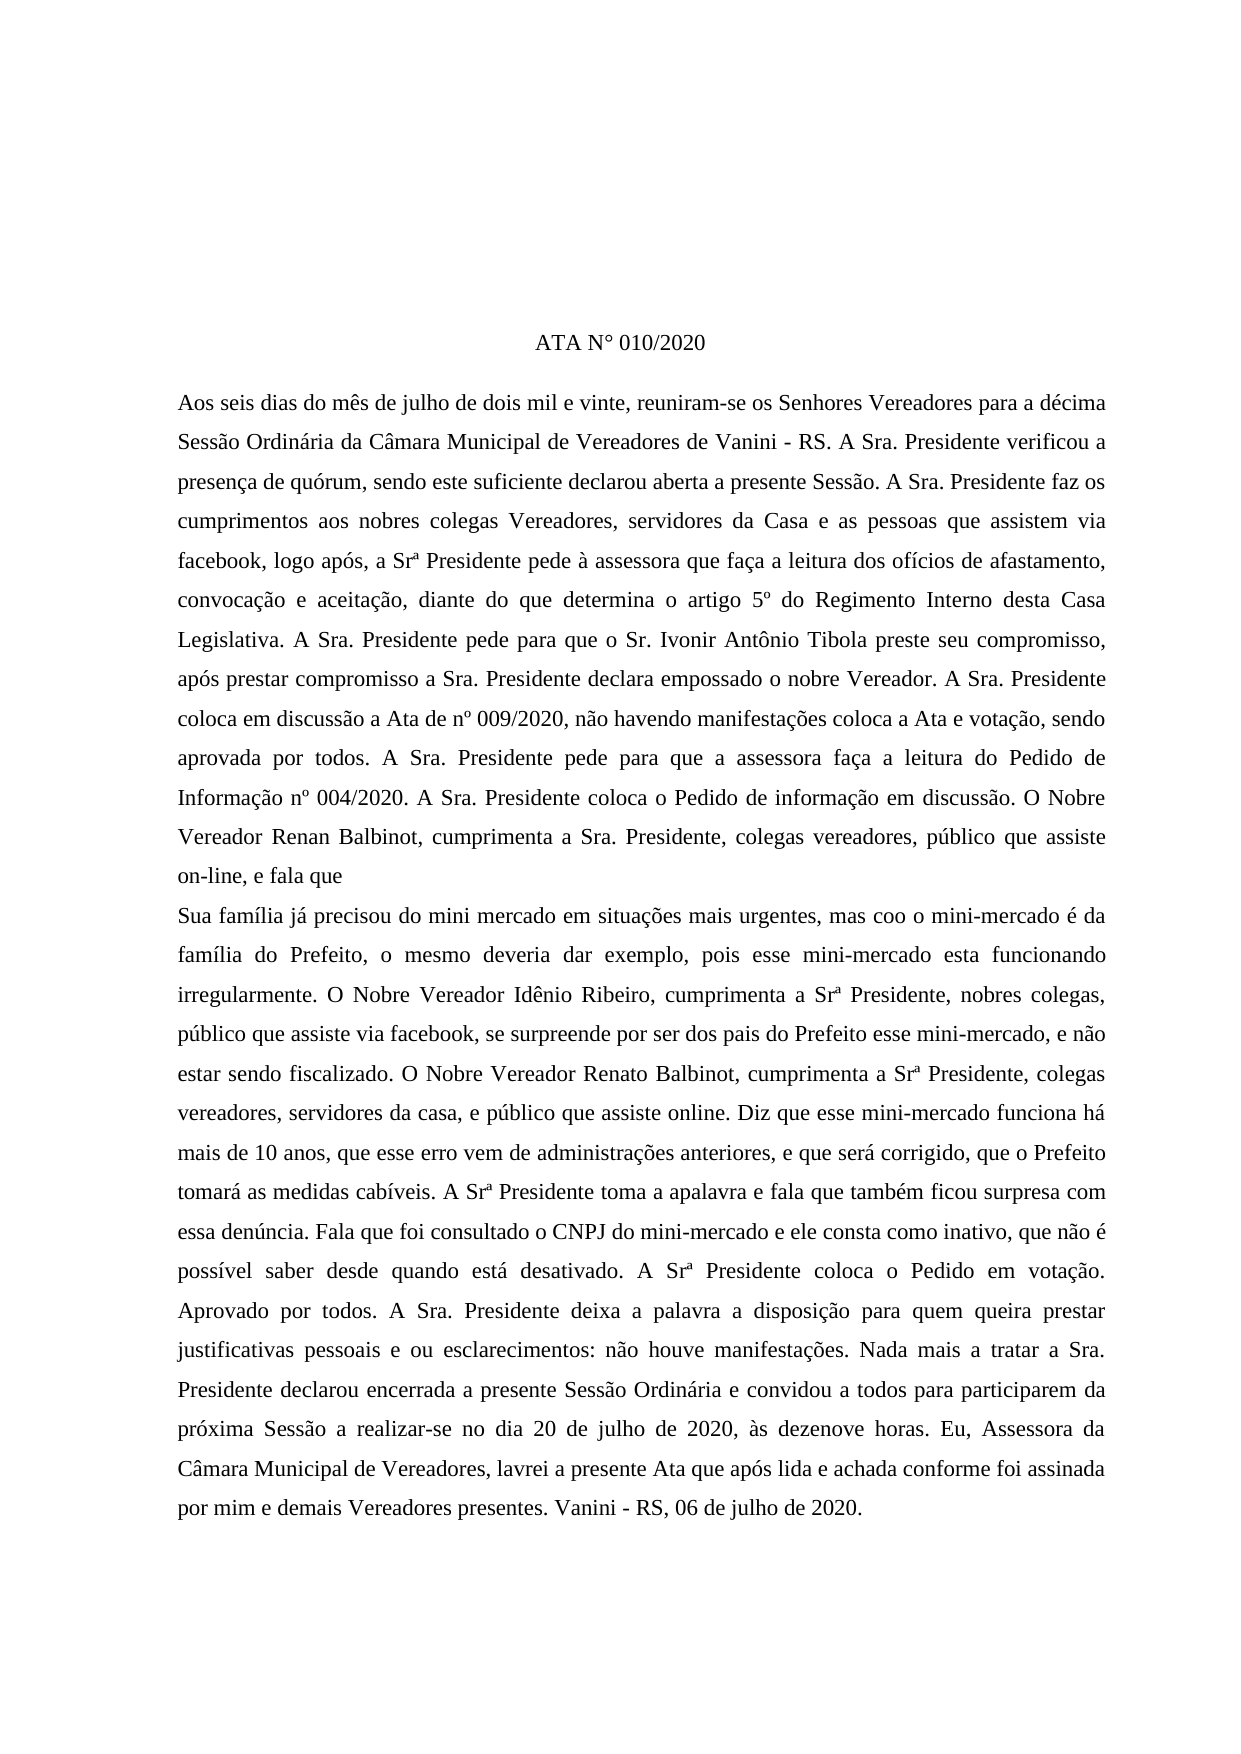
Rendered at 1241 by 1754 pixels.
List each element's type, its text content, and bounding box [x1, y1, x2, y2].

text Sua família já precisou do mini mercado em situações mais urgentes, mas coo o mini-mercado é da família do Prefeito, o mesmo deveria dar exemplo, pois esse mini-mercado esta funcionando irregularmente. O Nobre Vereador Idênio Ribeiro, cumprimenta a Srª Presidente, nobres colegas, público que assiste via facebook, se surpreende por ser dos pais do Prefeito esse mini-mercado, e não estar sendo fiscalizado. O Nobre Vereador Renato Balbinot, cumprimenta a Srª Presidente, colegas vereadores, servidores da casa, e público que assiste online. Diz que esse mini-mercado funciona há mais de 10 anos, que esse erro vem de administrações anteriores, e que será corrigido, que o Prefeito tomará as medidas cabíveis. A Srª Presidente toma a apalavra e fala que também ficou surpresa com essa denúncia. Fala que foi consultado o CNPJ do mini-mercado e ele consta como inativo, que não é possível saber desde quando está desativado. A Srª Presidente coloca o Pedido em votação. Aprovado por todos. A Sra. Presidente deixa a palavra a disposição para quem queira prestar justificativas pessoais e ou esclarecimentos: não houve manifestações. Nada mais a tratar a Sra. Presidente declarou encerrada a presente Sessão Ordinária e convidou a todos para participarem da próxima Sessão a realizar-se no dia 20 de julho de 2020, às dezenove horas. Eu, Assessora da Câmara Municipal de Vereadores, lavrei a presente Ata que após lida e achada conforme foi assinada por mim e demais Vereadores presentes. Vanini - RS, 06 de julho de 2020. [177, 902, 1107, 1521]
text Aos seis dias do mês de julho de dois mil e vinte, reuniram-se os Senhores Vereadores para a décima Sessão Ordinária da Câmara Municipal de Vereadores de Vanini - RS. A Sra. Presidente verificou a presença de quórum, sendo este suficiente declarou aberta a presente Sessão. A Sra. Presidente faz os cumprimentos aos nobres colegas Vereadores, servidores da Casa e as pessoas que assistem via facebook, logo após, a Srª Presidente pede à assessora que faça a leitura dos ofícios de afastamento, convocação e aceitação, diante do que determina o artigo 5º do Regimento Interno desta Casa Legislativa. A Sra. Presidente pede para que o Sr. Ivonir Antônio Tibola preste seu compromisso, após prestar compromisso a Sra. Presidente declara empossado o nobre Vereador. A Sra. Presidente coloca em discussão a Ata de nº 009/2020, não havendo manifestações coloca a Ata e votação, sendo aprovada por todos. A Sra. Presidente pede para que a assessora faça a leitura do Pedido de Informação nº 004/2020. A Sra. Presidente coloca o Pedido de informação em discussão. O Nobre Vereador Renan Balbinot, cumprimenta a Sra. Presidente, colegas vereadores, público que assiste on-line, e fala que [177, 389, 1107, 889]
text ATA N° 010/2020 [177, 328, 1063, 355]
